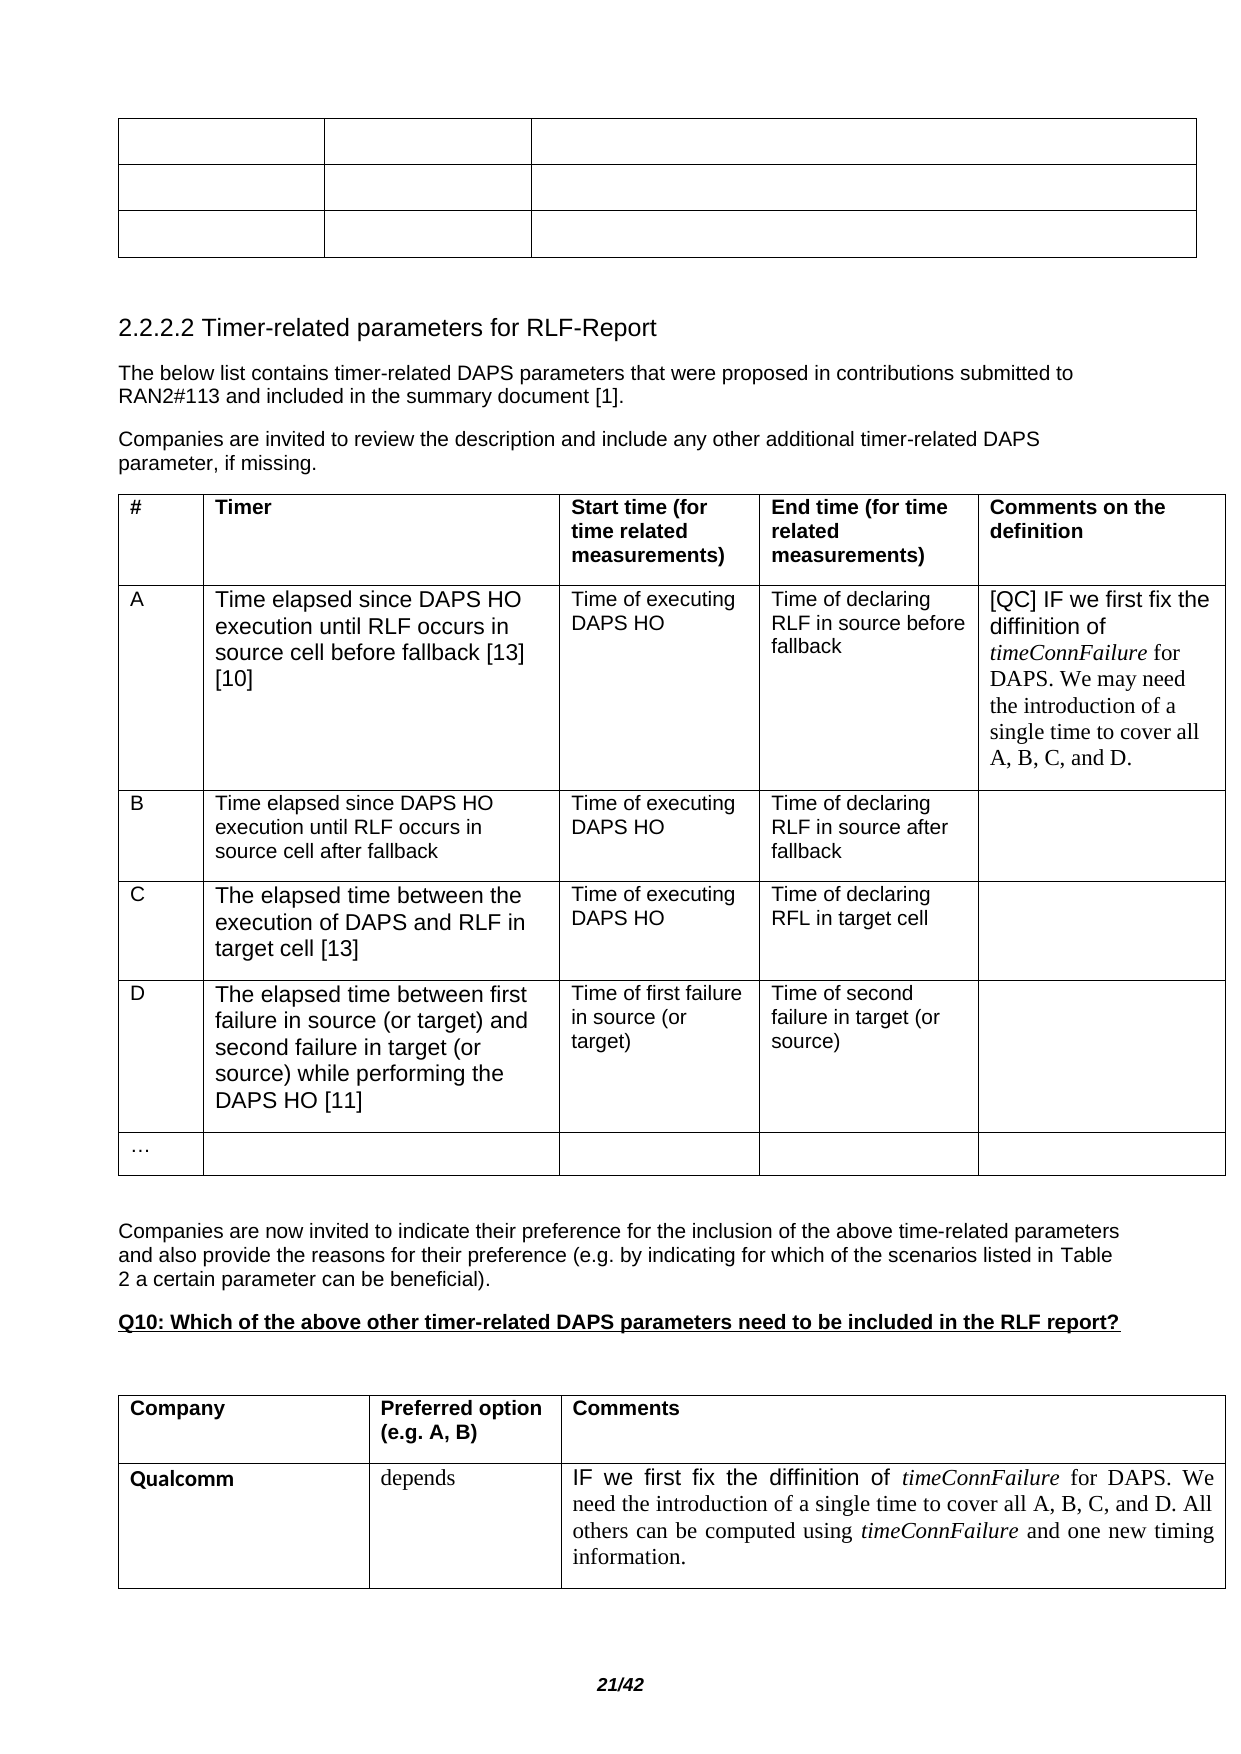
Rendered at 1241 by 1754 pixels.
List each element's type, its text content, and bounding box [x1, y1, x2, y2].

table_cell [560, 1133, 759, 1175]
table_cell [532, 211, 1196, 257]
table_cell [325, 165, 531, 210]
table_cell A [119, 586, 203, 789]
table_cell Time of executing DAPS HO [560, 586, 759, 789]
table_cell [532, 119, 1196, 164]
table_cell Qualcomm [119, 1464, 369, 1588]
table_header Comments on the definition [979, 495, 1225, 585]
table_cell [QC] IF we first fix the diffinition of timeConnFailure for DAPS. We may need the introduction of a single time to cover all A, B, C, and D. [979, 586, 1225, 789]
subtitle 2.2.2.2 Timer-related parameters for RLF-Report [118, 313, 1122, 342]
table_cell [760, 1133, 978, 1175]
table_cell [532, 165, 1196, 210]
text Companies are now invited to indicate their preference for the inclusion of the above time-related parameters and also provide the reasons for their preference (e.g. by indicating for which of the scenarios listed in Table 2 a certain parameter can be beneficial). [118, 1219, 1122, 1291]
table_cell [979, 1133, 1225, 1175]
text Companies are invited to review the description and include any other additional timer-related DAPS parameter, if missing. [118, 427, 1122, 475]
table_header Company [119, 1396, 369, 1463]
table_header End time (for time related measurements) [760, 495, 978, 585]
table_cell [204, 1133, 559, 1175]
table_cell [325, 211, 531, 257]
table_cell C [119, 882, 203, 980]
table_header # [119, 495, 203, 585]
table_cell [979, 981, 1225, 1132]
table_cell Time of declaring RLF in source after fallback [760, 791, 978, 881]
table_cell depends [370, 1464, 561, 1588]
table_cell Time of first failure in source (or target) [560, 981, 759, 1132]
table_cell Time of declaring RFL in target cell [760, 882, 978, 980]
table_cell … [119, 1133, 203, 1175]
text The below list contains timer-related DAPS parameters that were proposed in contributions submitted to RAN2#113 and included in the summary document [1]. [118, 360, 1122, 408]
table_header Start time (for time related measurements) [560, 495, 759, 585]
table_header Timer [204, 495, 559, 585]
table_cell D [119, 981, 203, 1132]
table_cell [979, 882, 1225, 980]
table_cell Time of executing DAPS HO [560, 791, 759, 881]
table_cell Time elapsed since DAPS HO execution until RLF occurs in source cell after fallback [204, 791, 559, 881]
table_cell B [119, 791, 203, 881]
table_cell [979, 791, 1225, 881]
table_cell Time of executing DAPS HO [560, 882, 759, 980]
table_cell The elapsed time between first failure in source (or target) and second failure in target (or source) while performing the DAPS HO [11] [204, 981, 559, 1132]
table_cell [325, 119, 531, 164]
table_header Preferred option (e.g. A, B) [370, 1396, 561, 1463]
table_cell [119, 119, 324, 164]
table_cell The elapsed time between the execution of DAPS and RLF in target cell [13] [204, 882, 559, 980]
table_cell [119, 165, 324, 210]
table_cell Time elapsed since DAPS HO execution until RLF occurs in source cell before fallback [13][10] [204, 586, 559, 789]
table_cell Time of declaring RLF in source before fallback [760, 586, 978, 789]
table_cell [119, 211, 324, 257]
table_cell Time of second failure in target (or source) [760, 981, 978, 1132]
table_header Comments [562, 1396, 1225, 1463]
table_cell IF we first fix the diffinition of timeConnFailure for DAPS. We need the introduction of a single time to cover all A, B, C, and D. All others can be computed using timeConnFailure and one new timing information. [562, 1464, 1225, 1588]
text Q10: Which of the above other timer-related DAPS parameters need to be included in the RLF report? [118, 1310, 1122, 1334]
